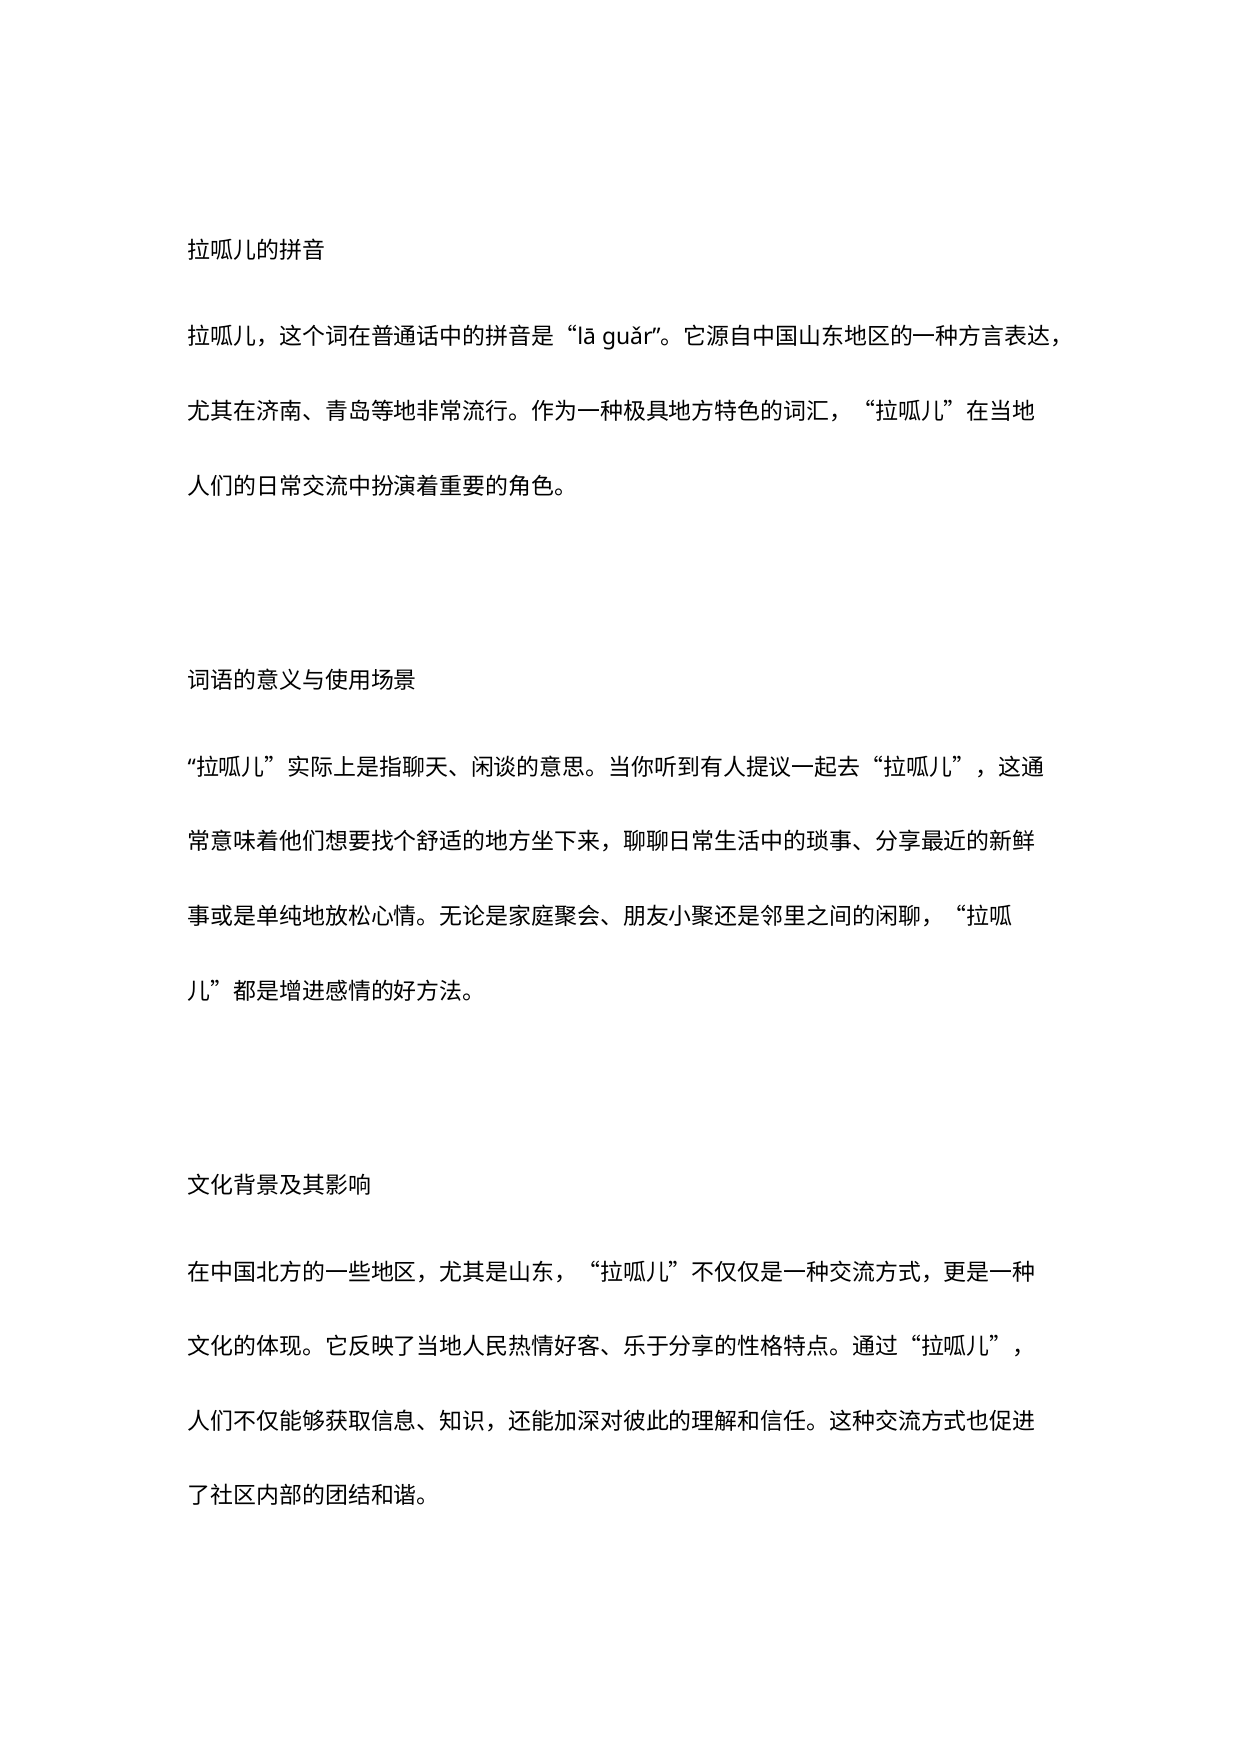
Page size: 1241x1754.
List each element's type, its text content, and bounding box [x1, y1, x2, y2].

text 拉呱儿的拼音 [187, 216, 1053, 281]
text 文化背景及其影响 [187, 1151, 1053, 1216]
text 拉呱儿，这个词在普通话中的拼音是“lā guǎr”。它源自中国山东地区的一种方言表达，尤其在济南、青岛等地非常流行。作为一种极具地方特色的词汇，“拉呱儿”在当地人们的日常交流中扮演着重要的角色。 [187, 302, 1053, 517]
text “拉呱儿”实际上是指聊天、闲谈的意思。当你听到有人提议一起去“拉呱儿”，这通常意味着他们想要找个舒适的地方坐下来，聊聊日常生活中的琐事、分享最近的新鲜事或是单纯地放松心情。无论是家庭聚会、朋友小聚还是邻里之间的闲聊，“拉呱儿”都是增进感情的好方法。 [187, 733, 1053, 1022]
text 词语的意义与使用场景 [187, 646, 1053, 711]
text 在中国北方的一些地区，尤其是山东，“拉呱儿”不仅仅是一种交流方式，更是一种文化的体现。它反映了当地人民热情好客、乐于分享的性格特点。通过“拉呱儿”，人们不仅能够获取信息、知识，还能加深对彼此的理解和信任。这种交流方式也促进了社区内部的团结和谐。 [187, 1237, 1053, 1527]
